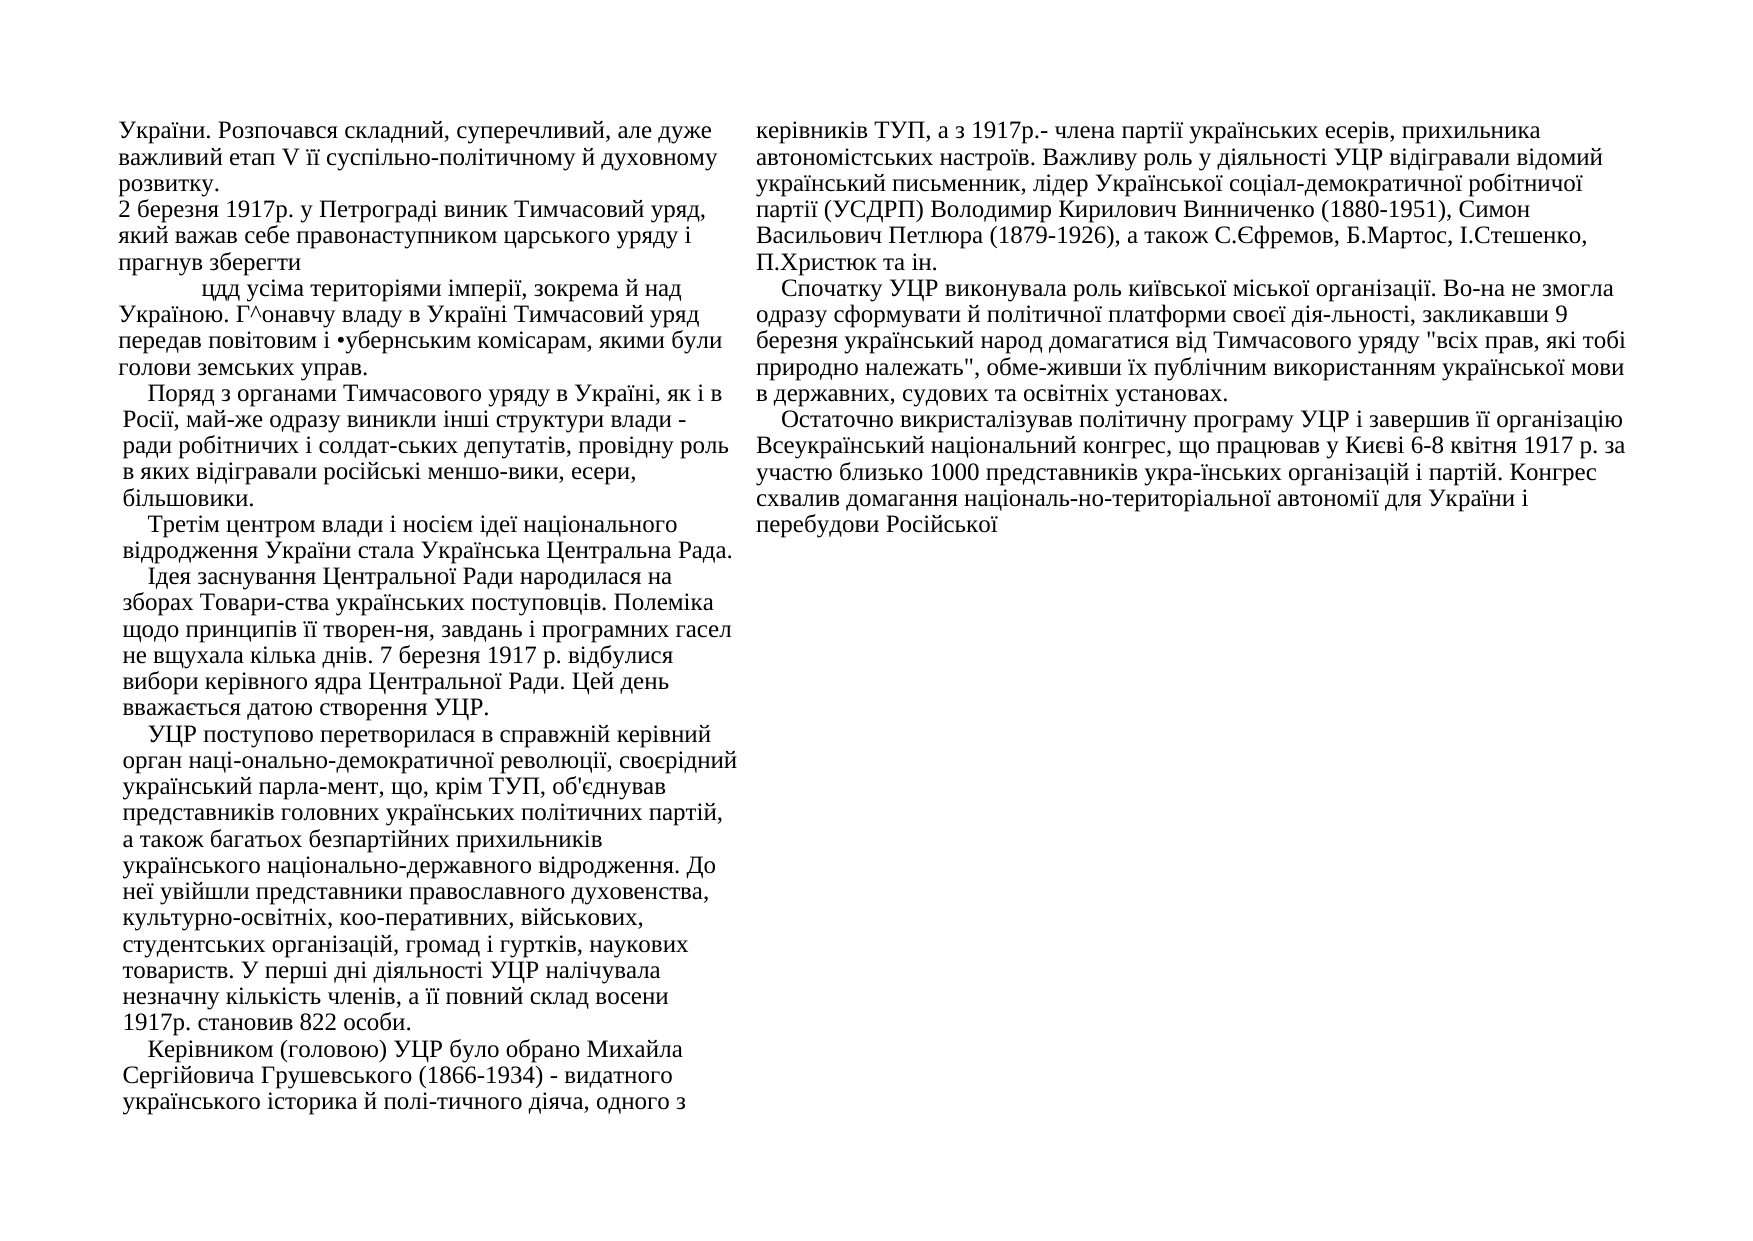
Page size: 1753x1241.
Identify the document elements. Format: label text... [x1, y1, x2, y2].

text Керівником (головою) УЦР було обрано Михайла Сергійовича Грушевського (1866-1934) - видатного українського історика й полі-тичного діяча, одного з керівників ТУП, а з 1917р.- члена партії українських есерів, прихильника автономістських настроїв. Важливу роль у діяльності УЦР відігравали відомий український письменник, лідер Української соціал-демократичної робітничої партії (УСДРП) Володимир Кирилович Винниченко (1880-1951), Симон Васильович Петлюра (1879-1926), а також С.Єфремов, Б.Мартос, І.Стешенко, П.Христюк та ін. [756, 118, 1634, 276]
text Поряд з органами Тимчасового уряду в Україні, як і в Росії, май-же одразу виникли інші структури влади - ради робітничих і солдат-ських депутатів, провідну роль в яких відігравали російські меншо-вики, есери, більшовики. [122, 380, 739, 511]
text Остаточно викристалізував політичну програму УЦР і завершив її організацію Всеукраїнський національний конгрес, що працював у Києві 6-8 квітня 1917 р. за участю близько 1000 представників укра-їнських організацій і партій. Конгрес схвалив домагання національ-но-територіальної автономії для України і перебудови Російської [756, 407, 1634, 538]
text Ідея заснування Центральної Ради народилася на зборах Товари-ства українських поступовців. Полеміка щодо принципів її творен-ня, завдань і програмних гасел не вщухала кілька днів. 7 березня 1917 р. відбулися вибори керівного ядра Центральної Ради. Цей день вважається датою створення УЦР. [122, 564, 739, 721]
text цдд усіма територіями імперії, зокрема й над Україною. Г^онавчу владу в Україні Тимчасовий уряд передав повітовим і •убернським комісарам, якими були голови земських управ. [118, 275, 739, 380]
text 2 березня 1917р. у Петрограді виник Тимчасовий уряд, який важав себе правонаступником царського уряду і прагнув зберегти [118, 197, 739, 275]
text Третім центром влади і носієм ідеї національного відродження України стала Українська Центральна Рада. [122, 511, 739, 564]
text України. Розпочався складний, суперечливий, але дуже важливий етап V її суспільно-політичному й духовному розвитку. [118, 118, 739, 197]
text УЦР поступово перетворилася в справжній керівний орган наці-онально-демократичної революції, своєрідний український парла-мент, що, крім ТУП, об'єднував представників головних українських політичних партій, а також багатьох безпартійних прихильників українського національно-державного відродження. До неї увійшли представники православного духовенства, культурно-освітніх, коо-перативних, військових, студентських організацій, громад і гуртків, наукових товариств. У перші дні діяльності УЦР налічувала незначну кількість членів, а її повний склад восени 1917р. становив 822 особи. [122, 721, 739, 1036]
text Спочатку УЦР виконувала роль київської міської організації. Во-на не змогла одразу сформувати й політичної платформи своєї дія-льності, закликавши 9 березня український народ домагатися від Тимчасового уряду "всіх прав, які тобі природно належать", обме-живши їх публічним використанням української мови в державних, судових та освітніх установах. [756, 276, 1634, 407]
text Керівником (головою) УЦР було обрано Михайла Сергійовича Грушевського (1866-1934) - видатного українського історика й полі-тичного діяча, одного з керівників ТУП, а з 1917р.- члена партії українських есерів, прихильника автономістських настроїв. Важливу роль у діяльності УЦР відігравали відомий український письменник, лідер Української соціал-демократичної робітничої партії (УСДРП) Володимир Кирилович Винниченко (1880-1951), Симон Васильович Петлюра (1879-1926), а також С.Єфремов, Б.Мартос, І.Стешенко, П.Христюк та ін. [122, 1036, 739, 1115]
